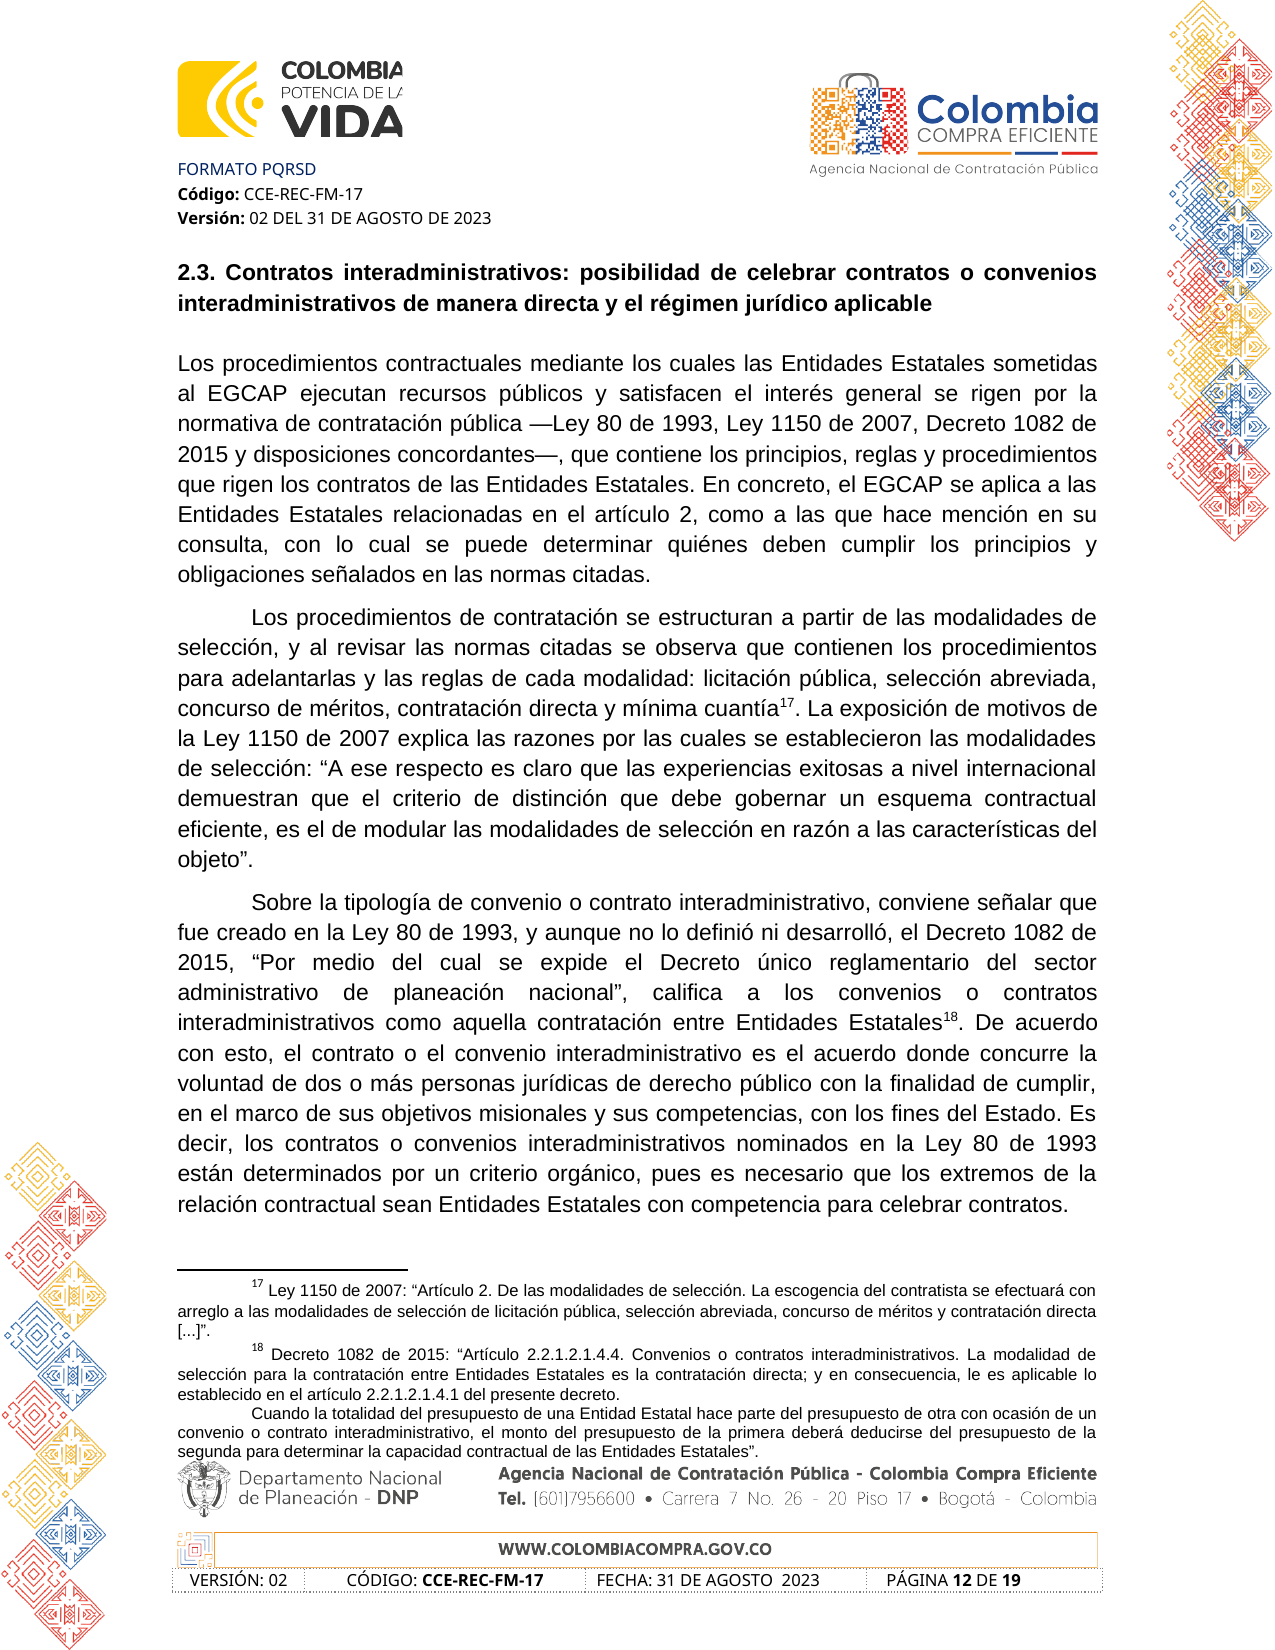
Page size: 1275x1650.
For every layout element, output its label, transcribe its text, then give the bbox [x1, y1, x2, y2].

text Los procedimientos contractuales mediante los cuales las Entidades Estatales sometidas al EGCAP ejecutan recursos públicos y satisfacen el interés general se rigen por la normativa de contratación pública ―Ley 80 de 1993, Ley 1150 de 2007, Decreto 1082 de 2015 y disposiciones concordantes―, que contiene los principios, reglas y procedimientos que rigen los contratos de las Entidades Estatales. En concreto, el EGCAP se aplica a las Entidades Estatales relacionadas en el artículo 2, como a las que hace mención en su consulta, con lo cual se puede determinar quiénes deben cumplir los principios y obligaciones señalados en las normas citadas. [177, 350, 1098, 588]
picture [177, 61, 402, 137]
picture [0, 1141, 106, 1648]
text 2.3. Contratos interadministrativos: posibilidad de celebrar contratos o convenios interadministrativos de manera directa y el régimen jurídico aplicable [177, 259, 1098, 316]
picture [1165, 0, 1272, 539]
picture [177, 1461, 1098, 1568]
picture [809, 73, 1098, 177]
text Los procedimientos de contratación se estructuran a partir de las modalidades de selección, y al revisar las normas citadas se observa que contienen los procedimientos para adelantarlas y las reglas de cada modalidad: licitación pública, selección abreviada, concurso de méritos, contratación directa y mínima cuantía. La exposición de motivos de la Ley 1150 de 2007 explica las razones por las cuales se establecieron las modalidades de selección: “A ese respecto es claro que las experiencias exitosas a nivel internacional demuestran que el criterio de distinción que debe gobernar un esquema contractual eficiente, es el de modular las modalidades de selección en razón a las características del objeto”. [177, 604, 1098, 872]
text Sobre la tipología de convenio o contrato interadministrativo, conviene señalar que fue creado en la Ley 80 de 1993, y aunque no lo definió ni desarrolló, el Decreto 1082 de 2015, “Por medio del cual se expide el Decreto único reglamentario del sector administrativo de planeación nacional”, califica a los convenios o contratos interadministrativos como aquella contratación entre Entidades Estatales. De acuerdo con esto, el contrato o el convenio interadministrativo es el acuerdo donde concurre la voluntad de dos o más personas jurídicas de derecho público con la finalidad de cumplir, en el marco de sus objetivos misionales y sus competencias, con los fines del Estado. Es decir, los contratos o convenios interadministrativos nominados en la Ley 80 de 1993 están determinados por un criterio orgánico, pues es necesario que los extremos de la relación contractual sean Entidades Estatales con competencia para celebrar contratos. [177, 888, 1098, 1217]
